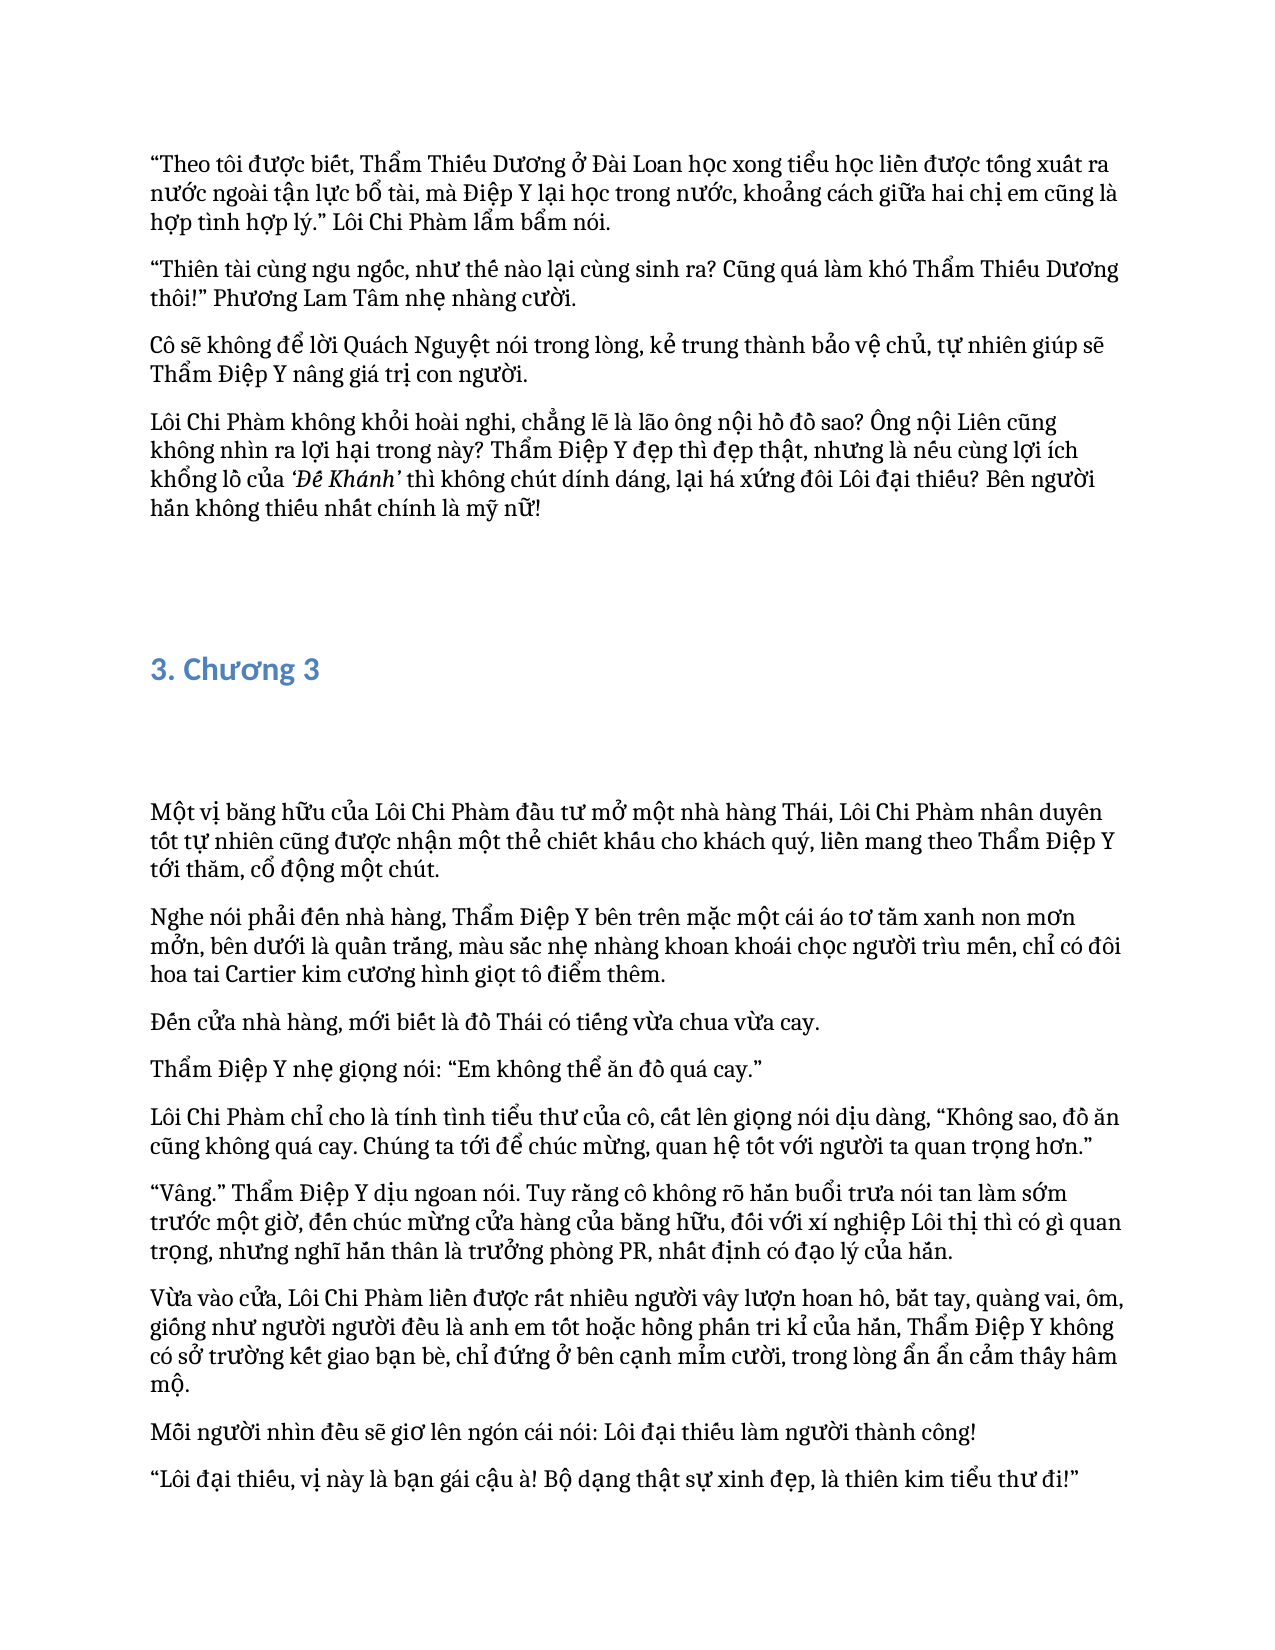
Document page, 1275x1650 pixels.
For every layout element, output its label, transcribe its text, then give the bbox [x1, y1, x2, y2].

text Lôi Chi Phàm không khỏi hoài nghi, chẳng lẽ là lão ông nội hồ đồ sao? Ông nội Liên cũng không nhìn ra lợi hại trong này? Thẩm Điệp Y đẹp thì đẹp thật, nhưng là nếu cùng lợi ích khổng lồ của ‘Đế Khánh’ thì không chút dính dáng, lại há xứng đôi Lôi đại thiếu? Bên người hắn không thiếu nhất chính là mỹ nữ! [150, 407, 1125, 522]
text Một vị bằng hữu của Lôi Chi Phàm đầu tư mở một nhà hàng Thái, Lôi Chi Phàm nhân duyên tốt tự nhiên cũng được nhận một thẻ chiết khấu cho khách quý, liền mang theo Thẩm Điệp Y tới thăm, cổ động một chút. [150, 798, 1125, 884]
text “Lôi đại thiếu, vị này là bạn gái cậu à! Bộ dạng thật sự xinh đẹp, là thiên kim tiểu thư đi!” [150, 1465, 1125, 1494]
subtitle 3. Chương 3 [150, 648, 1125, 689]
text “Theo tôi được biết, Thẩm Thiếu Dương ở Đài Loan học xong tiểu học liền được tống xuất ra nước ngoài tận lực bổ tài, mà Điệp Y lại học trong nước, khoảng cách giữa hai chị em cũng là hợp tình hợp lý.” Lôi Chi Phàm lẩm bẩm nói. [150, 150, 1125, 236]
text Lôi Chi Phàm chỉ cho là tính tình tiểu thư của cô, cất lên giọng nói dịu dàng, “Không sao, đồ ăn cũng không quá cay. Chúng ta tới để chúc mừng, quan hệ tốt với người ta quan trọng hơn.” [150, 1103, 1125, 1160]
text Cô sẽ không để lời Quách Nguyệt nói trong lòng, kẻ trung thành bảo vệ chủ, tự nhiên giúp sẽ Thẩm Điệp Y nâng giá trị con người. [150, 331, 1125, 389]
text Nghe nói phải đến nhà hàng, Thẩm Điệp Y bên trên mặc một cái áo tơ tằm xanh non mơn mởn, bên dưới là quần trắng, màu sắc nhẹ nhàng khoan khoái chọc người trìu mến, chỉ có đôi hoa tai Cartier kim cương hình giọt tô điểm thêm. [150, 903, 1125, 989]
text Đến cửa nhà hàng, mới biết là đồ Thái có tiếng vừa chua vừa cay. [150, 1008, 1125, 1037]
text “Thiên tài cùng ngu ngốc, như thế nào lại cùng sinh ra? Cũng quá làm khó Thẩm Thiếu Dương thôi!” Phương Lam Tâm nhẹ nhàng cười. [150, 255, 1125, 312]
text Mỗi người nhìn đều sẽ giơ lên ngón cái nói: Lôi đại thiếu làm người thành công! [150, 1418, 1125, 1447]
text Thẩm Điệp Y nhẹ giọng nói: “Em không thể ăn đồ quá cay.” [150, 1055, 1125, 1084]
text “Vâng.” Thẩm Điệp Y dịu ngoan nói. Tuy rằng cô không rõ hắn buổi trưa nói tan làm sớm trước một giờ, đến chúc mừng cửa hàng của bằng hữu, đối với xí nghiệp Lôi thị thì có gì quan trọng, nhưng nghĩ hắn thân là trưởng phòng PR, nhất định có đạo lý của hắn. [150, 1179, 1125, 1265]
text Vừa vào cửa, Lôi Chi Phàm liền được rất nhiều người vây lượn hoan hô, bắt tay, quàng vai, ôm, giống như người người đều là anh em tốt hoặc hồng phấn tri kỉ của hắn, Thẩm Điệp Y không có sở trường kết giao bạn bè, chỉ đứng ở bên cạnh mỉm cười, trong lòng ẩn ẩn cảm thấy hâm mộ. [150, 1284, 1125, 1399]
